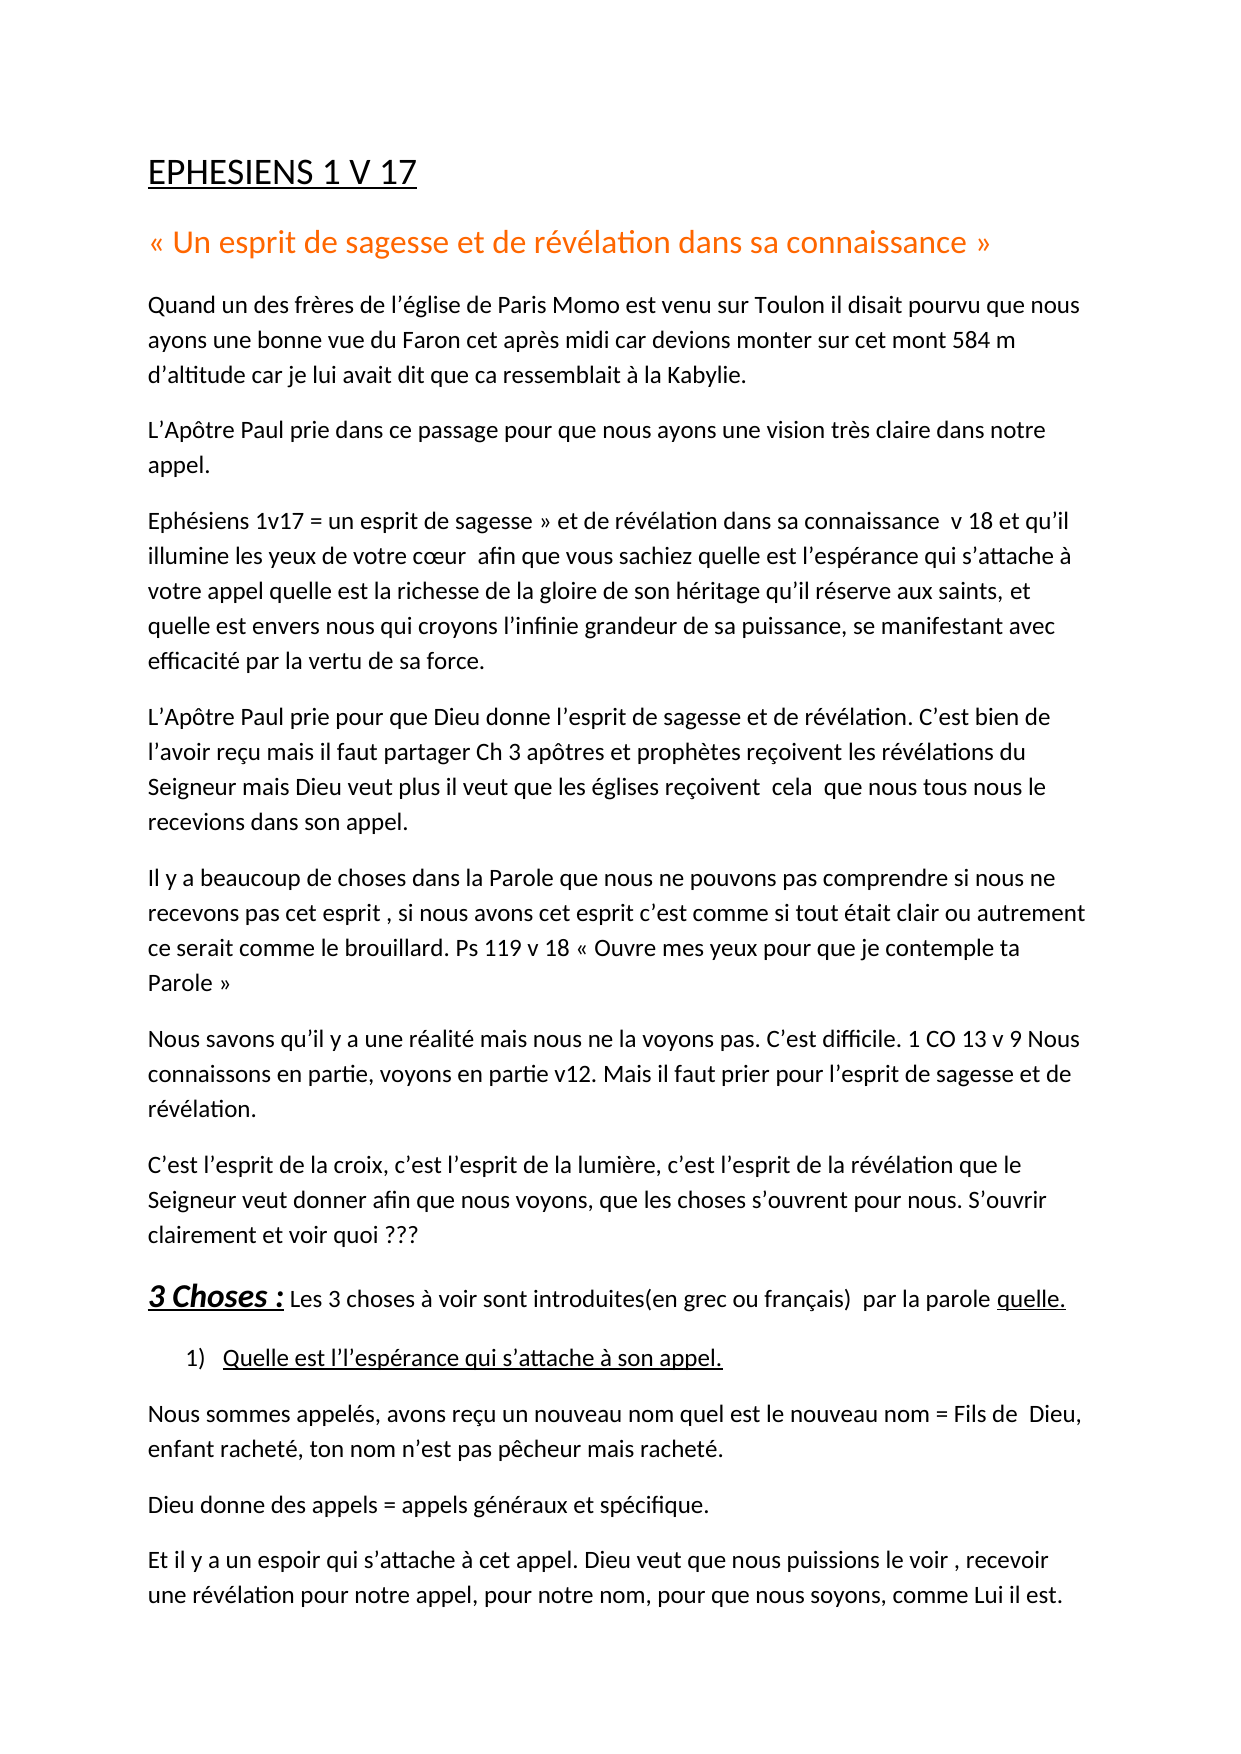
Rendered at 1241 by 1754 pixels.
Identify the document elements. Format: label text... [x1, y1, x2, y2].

list Quelle est l’l’espérance qui s’attache à son appel. [185, 1342, 1093, 1373]
text L’Apôtre Paul prie dans ce passage pour que nous ayons une vision très claire dans notre appel. [148, 414, 1093, 480]
text Nous savons qu’il y a une réalité mais nous ne la voyons pas. C’est difficile. 1 CO 13 v 9 Nous connaissons en partie, voyons en partie v12. Mais il faut prier pour l’esprit de sagesse et de révélation. [148, 1023, 1093, 1123]
text Il y a beaucoup de choses dans la Parole que nous ne pouvons pas comprendre si nous ne recevons pas cet esprit , si nous avons cet esprit c’est comme si tout était clair ou autrement ce serait comme le brouillard. Ps 119 v 18 « Ouvre mes yeux pour que je contemple ta Parole » [148, 862, 1093, 998]
text Dieu donne des appels = appels généraux et spécifique. [148, 1489, 1093, 1519]
text Quand un des frères de l’église de Paris Momo est venu sur Toulon il disait pourvu que nous ayons une bonne vue du Faron cet après midi car devions monter sur cet mont 584 m d’altitude car je lui avait dit que ca ressemblait à la Kabylie. [148, 289, 1093, 389]
text Ephésiens 1v17 = un esprit de sagesse » et de révélation dans sa connaissance v 18 et qu’il illumine les yeux de votre cœur afin que vous sachiez quelle est l’espérance qui s’attache à votre appel quelle est la richesse de la gloire de son héritage qu’il réserve aux saints, et quelle est envers nous qui croyons l’infinie grandeur de sa puissance, se manifestant avec efficacité par la vertu de sa force. [148, 505, 1093, 676]
text 3 Choses : Les 3 choses à voir sont introduites(en grec ou français) par la parole quelle. [148, 1274, 1093, 1315]
text C’est l’esprit de la croix, c’est l’esprit de la lumière, c’est l’esprit de la révélation que le Seigneur veut donner afin que nous voyons, que les choses s’ouvrent pour nous. S’ouvrir clairement et voir quoi ??? [148, 1149, 1093, 1249]
text « Un esprit de sagesse et de révélation dans sa connaissance » [148, 221, 1093, 262]
text L’Apôtre Paul prie pour que Dieu donne l’esprit de sagesse et de révélation. C’est bien de l’avoir reçu mais il faut partager Ch 3 apôtres et prophètes reçoivent les révélations du Seigneur mais Dieu veut plus il veut que les églises reçoivent cela que nous tous nous le recevions dans son appel. [148, 701, 1093, 837]
text EPHESIENS 1 V 17 [148, 148, 1093, 193]
text Et il y a un espoir qui s’attache à cet appel. Dieu veut que nous puissions le voir , recevoir une révélation pour notre appel, pour notre nom, pour que nous soyons, comme Lui il est. [148, 1545, 1093, 1610]
text Nous sommes appelés, avons reçu un nouveau nom quel est le nouveau nom = Fils de Dieu, enfant racheté, ton nom n’est pas pêcheur mais racheté. [148, 1398, 1093, 1463]
